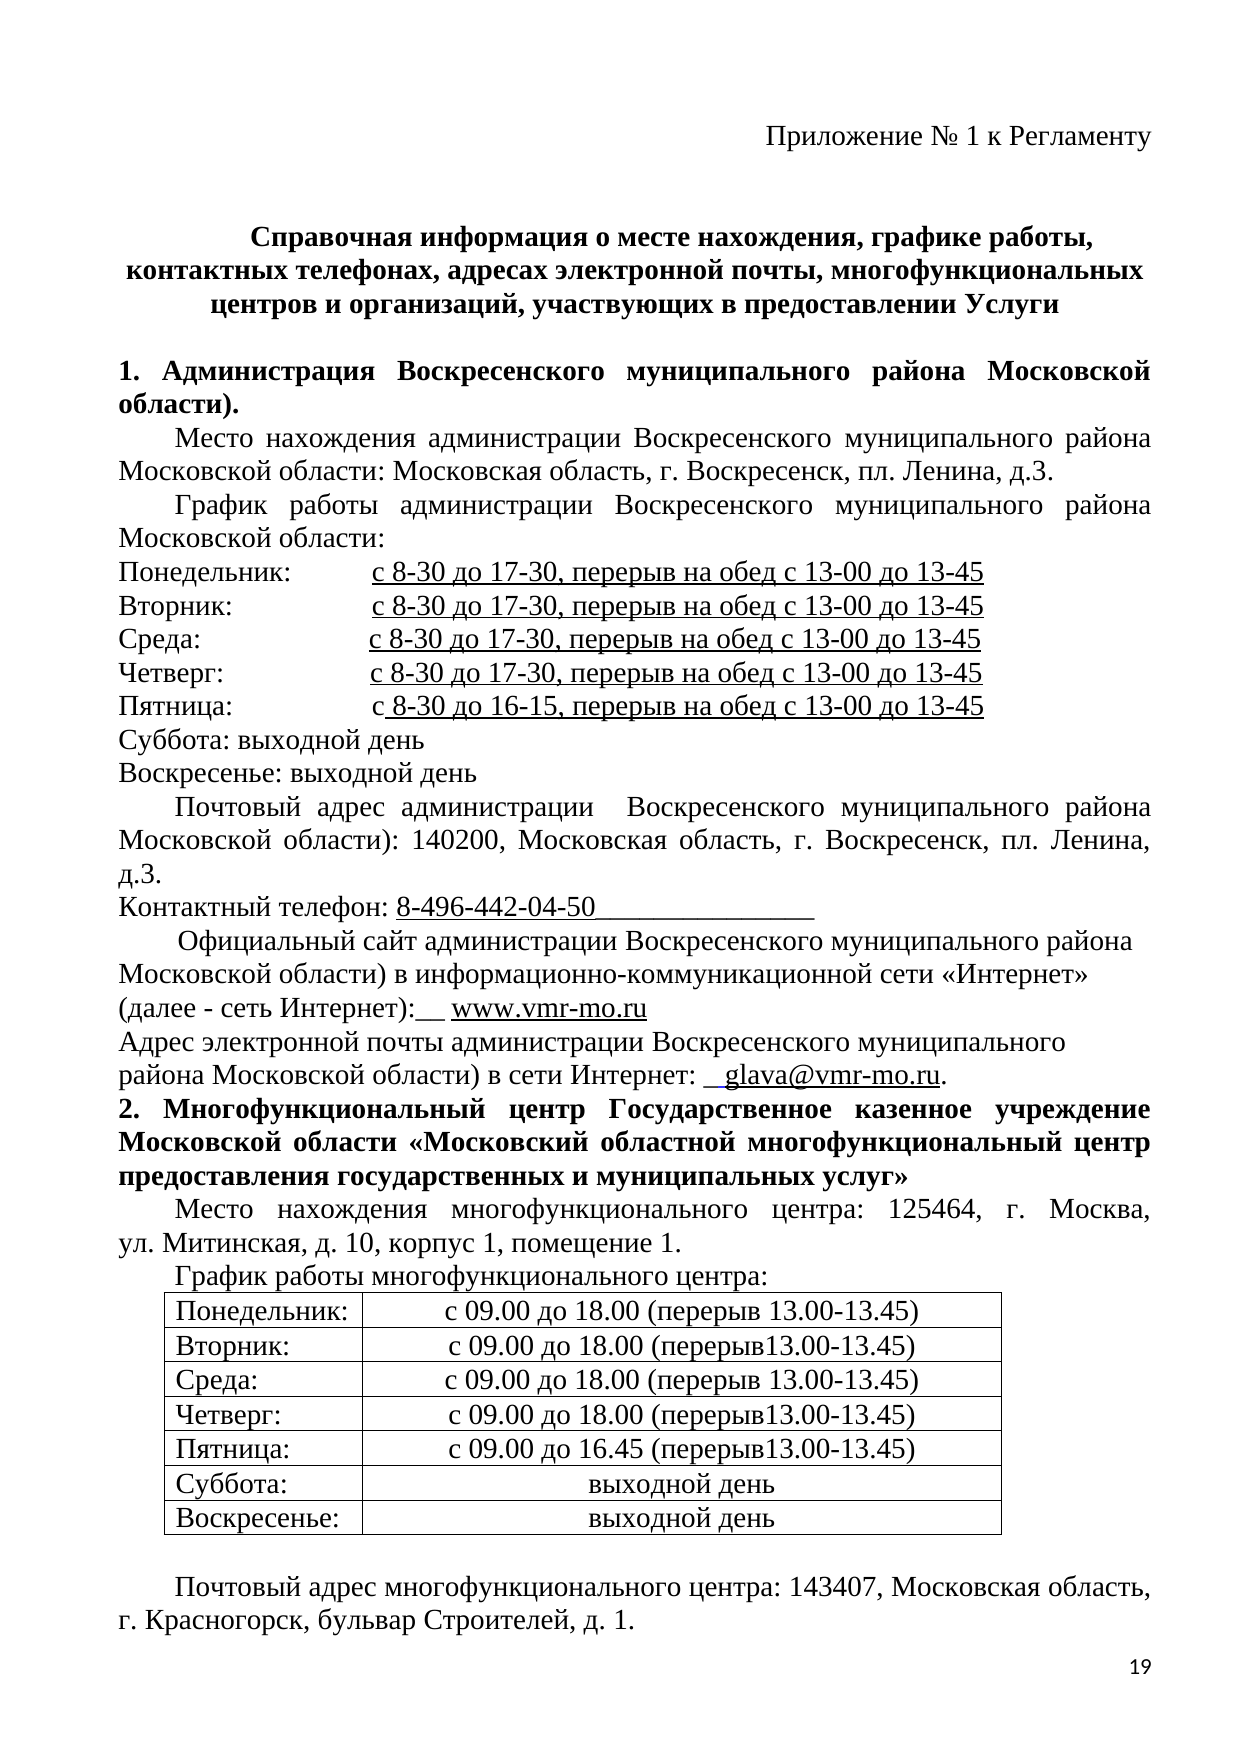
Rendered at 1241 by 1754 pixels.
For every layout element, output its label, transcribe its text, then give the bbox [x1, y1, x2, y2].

text Контактный телефон: 8-496-442-04-50_______________ [118, 889, 1152, 923]
text Понедельник: с 8-30 до 17-30, перерыв на обед с 13-00 до 13-45 [118, 554, 1152, 588]
table_header с 09.00 до 18.00 (перерыв 13.00-13.45) [363, 1293, 1001, 1327]
text График работы администрации Воскресенского муниципального района Московской области: [118, 487, 1152, 554]
text Место нахождения администрации Воскресенского муниципального района Московской области: Московская область, г. Воскресенск, пл. Ленина, д.3. [118, 420, 1152, 487]
subtitle Справочная информация о месте нахождения, графике работы, контактных телефонах, адресах электронной почты, многофункциональных центров и организаций, участвующих в предоставлении Услуги [118, 219, 1152, 319]
table_cell выходной день [363, 1501, 1001, 1534]
text Суббота: выходной день [118, 722, 1152, 755]
table_cell Четверг: [165, 1397, 362, 1430]
table_cell с 09.00 до 18.00 (перерыв13.00-13.45) [363, 1328, 1001, 1361]
table_cell с 09.00 до 18.00 (перерыв 13.00-13.45) [363, 1362, 1001, 1396]
table_cell Суббота: [165, 1466, 362, 1499]
text Среда: с 8-30 до 17-30, перерыв на обед с 13-00 до 13-45 [118, 621, 1152, 655]
text 2. Многофункциональный центр Государственное казенное учреждение Московской области «Московский областной многофункциональный центр предоставления государственных и муниципальных услуг» [118, 1091, 1152, 1191]
table_cell с 09.00 до 16.45 (перерыв13.00-13.45) [363, 1431, 1001, 1465]
text Почтовый адрес многофункционального центра: 143407, Московская область, г. Красногорск, бульвар Строителей, д. 1. [118, 1569, 1152, 1636]
text 1. Администрация Воскресенского муниципального района Московской области). [118, 353, 1152, 420]
text Адрес электронной почты администрации Воскресенского муниципального района Московской области) в сети Интернет: _ glava@vmr-mo.ru. [118, 1024, 1152, 1091]
text Четверг: с 8-30 до 17-30, перерыв на обед с 13-00 до 13-45 [118, 655, 1152, 688]
text Приложение № 1 к Регламенту [118, 118, 1152, 152]
table_header Понедельник: [165, 1293, 362, 1327]
text Почтовый адрес администрации Воскресенского муниципального района Московской области): 140200, Московская область, г. Воскресенск, пл. Ленина, д.3. [118, 789, 1152, 889]
table_cell Воскресенье: [165, 1501, 362, 1534]
text Воскресенье: выходной день [118, 755, 1152, 789]
text Официальный сайт администрации Воскресенского муниципального района Московской области) в информационно-коммуникационной сети «Интернет» (далее - сеть Интернет):__ www.vmr-mo.ru [118, 923, 1152, 1024]
text Вторник: с 8-30 до 17-30, перерыв на обед с 13-00 до 13-45 [118, 588, 1152, 621]
table_cell Пятница: [165, 1431, 362, 1465]
table_cell выходной день [363, 1466, 1001, 1499]
text Место нахождения многофункционального центра: . Москва, ул. Митинская, д. 10, корпус 1, помещение 1. [118, 1191, 1152, 1258]
table_cell Среда: [165, 1362, 362, 1396]
table_cell Вторник: [165, 1328, 362, 1361]
table_cell с 09.00 до 18.00 (перерыв13.00-13.45) [363, 1397, 1001, 1430]
text Пятница: с 8-30 до 16-15, перерыв на обед с 13-00 до 13-45 [118, 688, 1152, 722]
text График работы многофункционального центра: [118, 1258, 1152, 1292]
